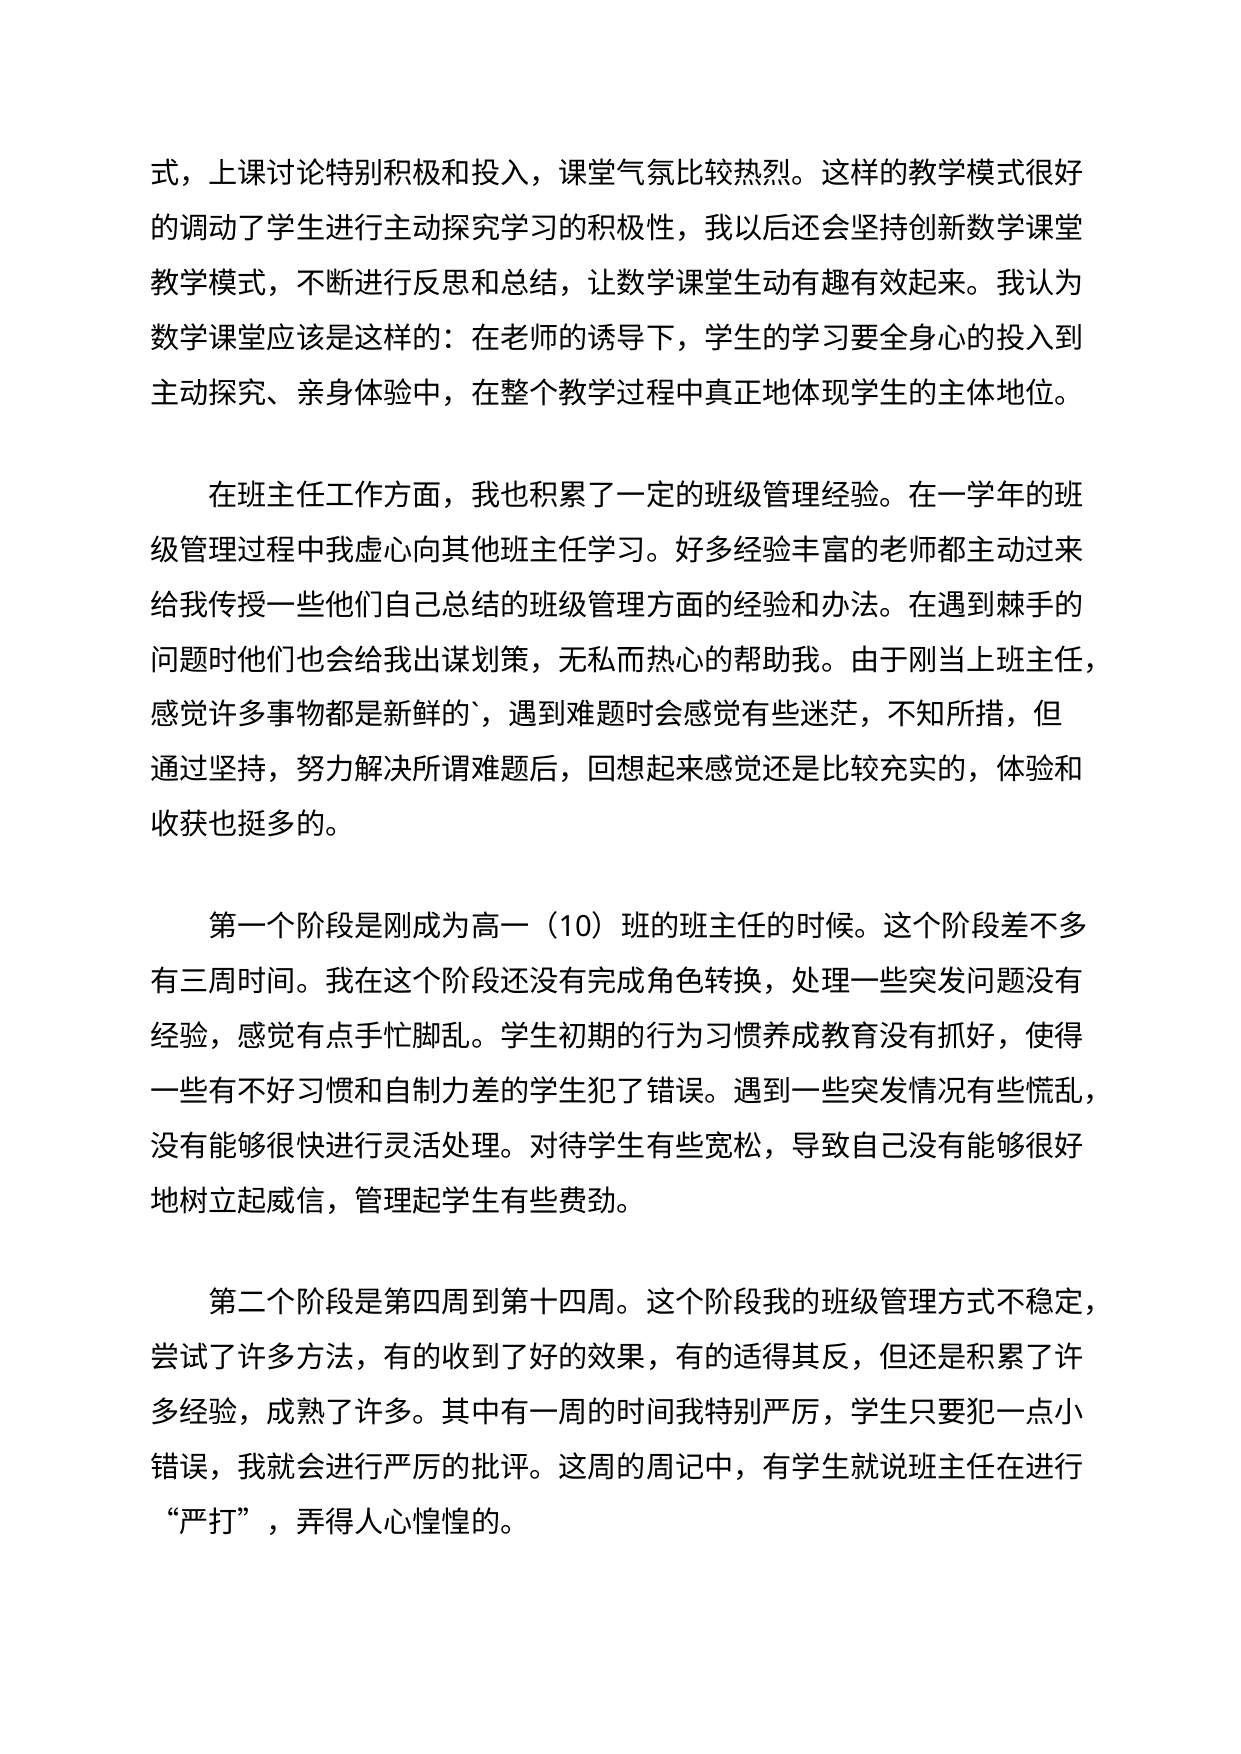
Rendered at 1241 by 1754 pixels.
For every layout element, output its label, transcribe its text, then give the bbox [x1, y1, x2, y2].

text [150, 150, 1090, 412]
text 在班主任工作方面，我也积累了一定的班级管理经验。在一学年的班级管理过程中我虚心向其他班主任学习。好多经验丰富的老师都主动过来给我传授一些他们自己总结的班级管理方面的经验和办法。在遇到棘手的问题时他们也会给我出谋划策，无私而热心的帮助我。由于刚当上班主任，感觉许多事物都是新鲜的`，遇到难题时会感觉有些迷茫，不知所措，但通过坚持，努力解决所谓难题后，回想起来感觉还是比较充实的，体验和收获也挺多的。 [150, 471, 1090, 843]
text 第二个阶段是第四周到第十四周。这个阶段我的班级管理方式不稳定，尝试了许多方法，有的收到了好的效果，有的适得其反，但还是积累了许多经验，成熟了许多。其中有一周的时间我特别严厉，学生只要犯一点小错误，我就会进行严厉的批评。这周的周记中，有学生就说班主任在进行“严打”，弄得人心惶惶的。 [150, 1279, 1090, 1541]
text 第一个阶段是刚成为高一（10）班的班主任的时候。这个阶段差不多有三周时间。我在这个阶段还没有完成角色转换，处理一些突发问题没有经验，感觉有点手忙脚乱。学生初期的行为习惯养成教育没有抓好，使得一些有不好习惯和自制力差的学生犯了错误。遇到一些突发情况有些慌乱，没有能够很快进行灵活处理。对待学生有些宽松，导致自己没有能够很好地树立起威信，管理起学生有些费劲。 [150, 903, 1090, 1219]
